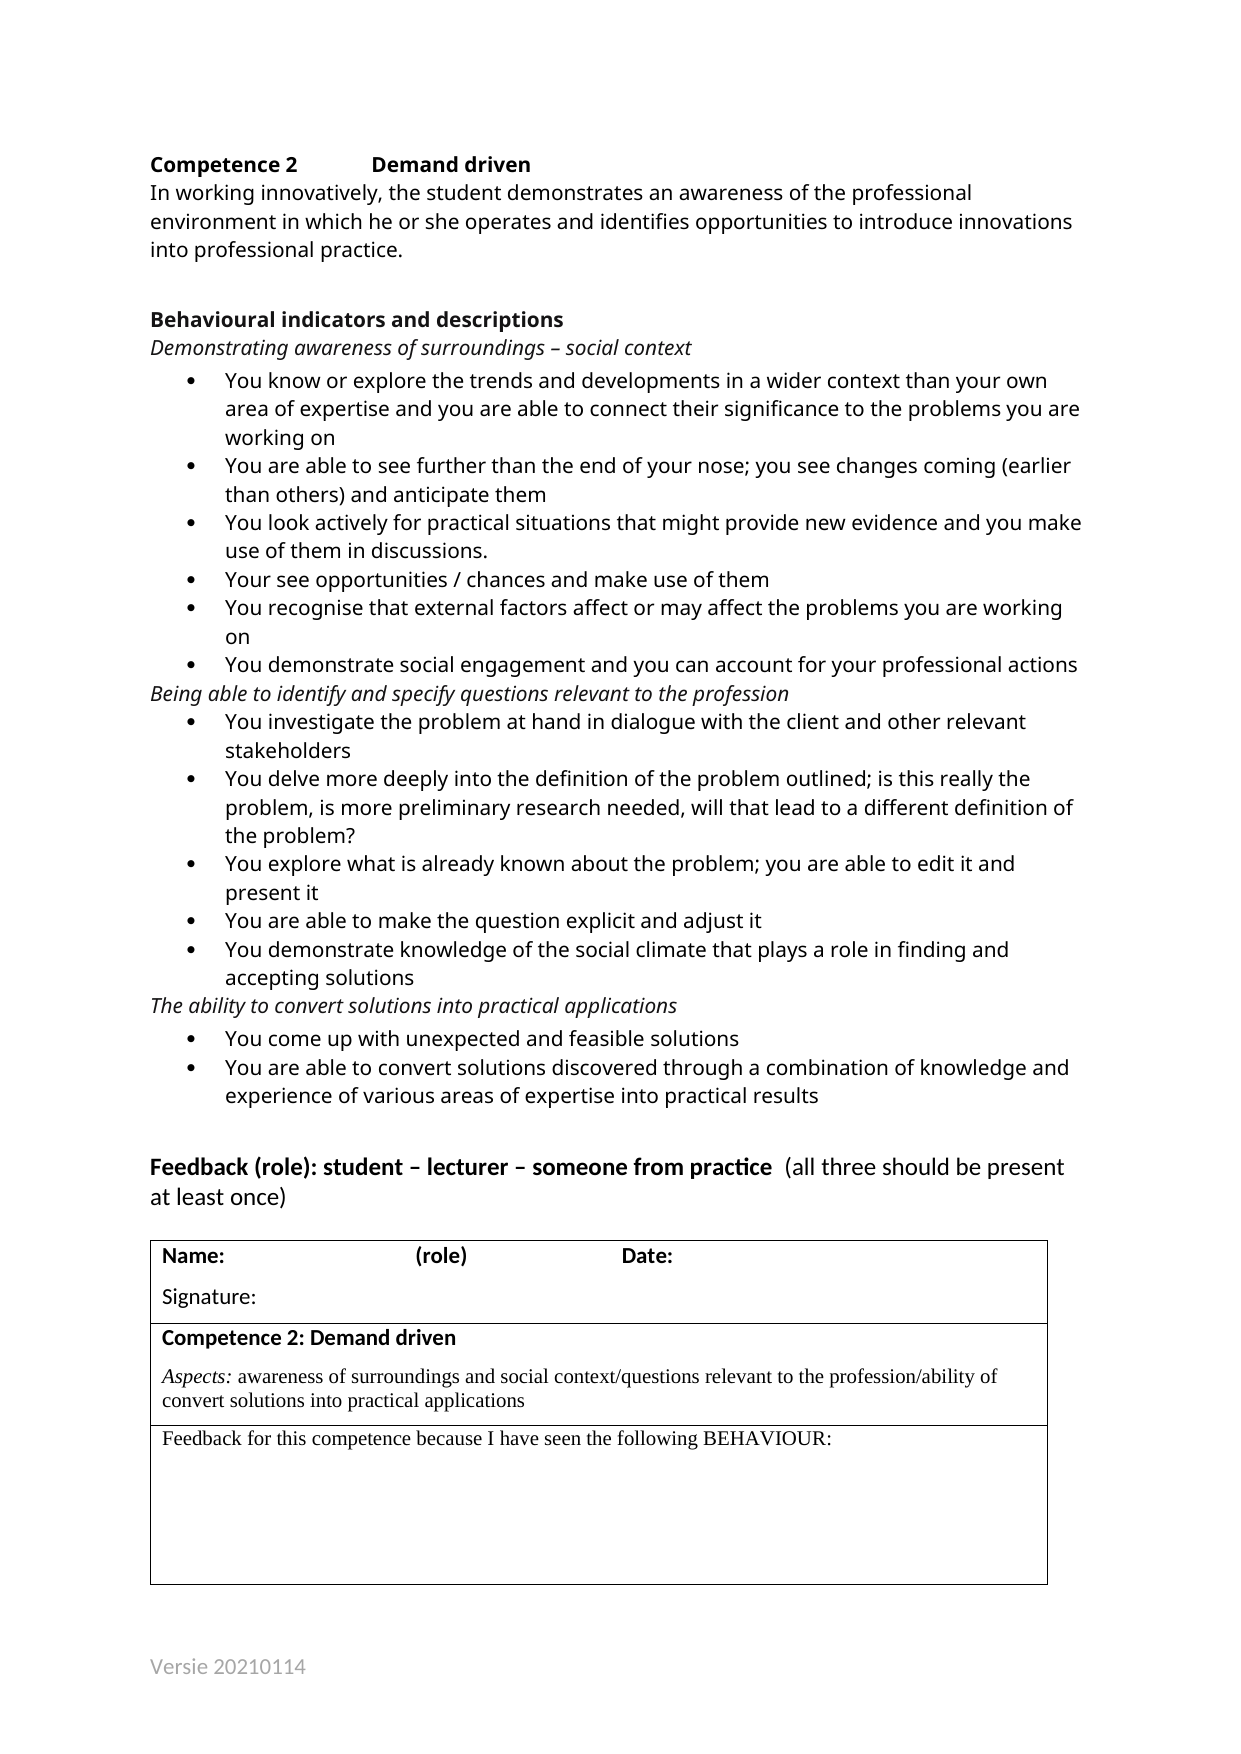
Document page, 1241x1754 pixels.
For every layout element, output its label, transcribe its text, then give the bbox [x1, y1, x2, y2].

text Demonstrating awareness of surroundings – social context [150, 333, 1090, 362]
list You are able to make the question explicit and adjust it [187, 906, 1090, 935]
list You are able to see further than the end of your nose; you see changes coming (earlier than others) and anticipate them [187, 451, 1090, 508]
text Competence 2 Demand driven [150, 150, 1090, 178]
list You recognise that external factors affect or may affect the problems you are working on [187, 593, 1090, 650]
text Being able to identify and specify questions relevant to the profession [150, 679, 1090, 707]
list You explore what is already known about the problem; you are able to edit it and present it [187, 849, 1090, 906]
list You look actively for practical situations that might provide new evidence and you make use of them in discussions. [187, 508, 1090, 565]
text Feedback (role): student – lecturer – someone from practice (all three should be present at least once) [150, 1151, 1090, 1212]
table_header Name: (role) Date: Signature: [151, 1241, 1047, 1322]
list You investigate the problem at hand in dialogue with the client and other relevant stakeholders [187, 707, 1090, 764]
text In working innovatively, the student demonstrates an awareness of the professional environment in which he or she operates and identifies opportunities to introduce innovations into professional practice. [150, 178, 1090, 264]
list You come up with unexpected and feasible solutions [187, 1024, 1090, 1053]
list You delve more deeply into the definition of the problem outlined; is this really the problem, is more preliminary research needed, will that lead to a different definition of the problem? [187, 764, 1090, 849]
table_cell Competence 2: Demand driven Aspects: awareness of surroundings and social context/questions relevant to the profession/ability of convert solutions into practical applications [151, 1324, 1047, 1424]
list You know or explore the trends and developments in a wider context than your own area of expertise and you are able to connect their significance to the problems you are working on [187, 366, 1090, 451]
text Behavioural indicators and descriptions [150, 305, 1090, 333]
table_cell Feedback for this competence because I have seen the following BEHAVIOUR: [151, 1426, 1047, 1584]
list You demonstrate knowledge of the social climate that plays a role in finding and accepting solutions [187, 935, 1090, 992]
list Your see opportunities / chances and make use of them [187, 565, 1090, 593]
list You are able to convert solutions discovered through a combination of knowledge and experience of various areas of expertise into practical results [187, 1053, 1090, 1110]
text The ability to convert solutions into practical applications [150, 992, 1090, 1020]
list You demonstrate social engagement and you can account for your professional actions [187, 650, 1090, 679]
